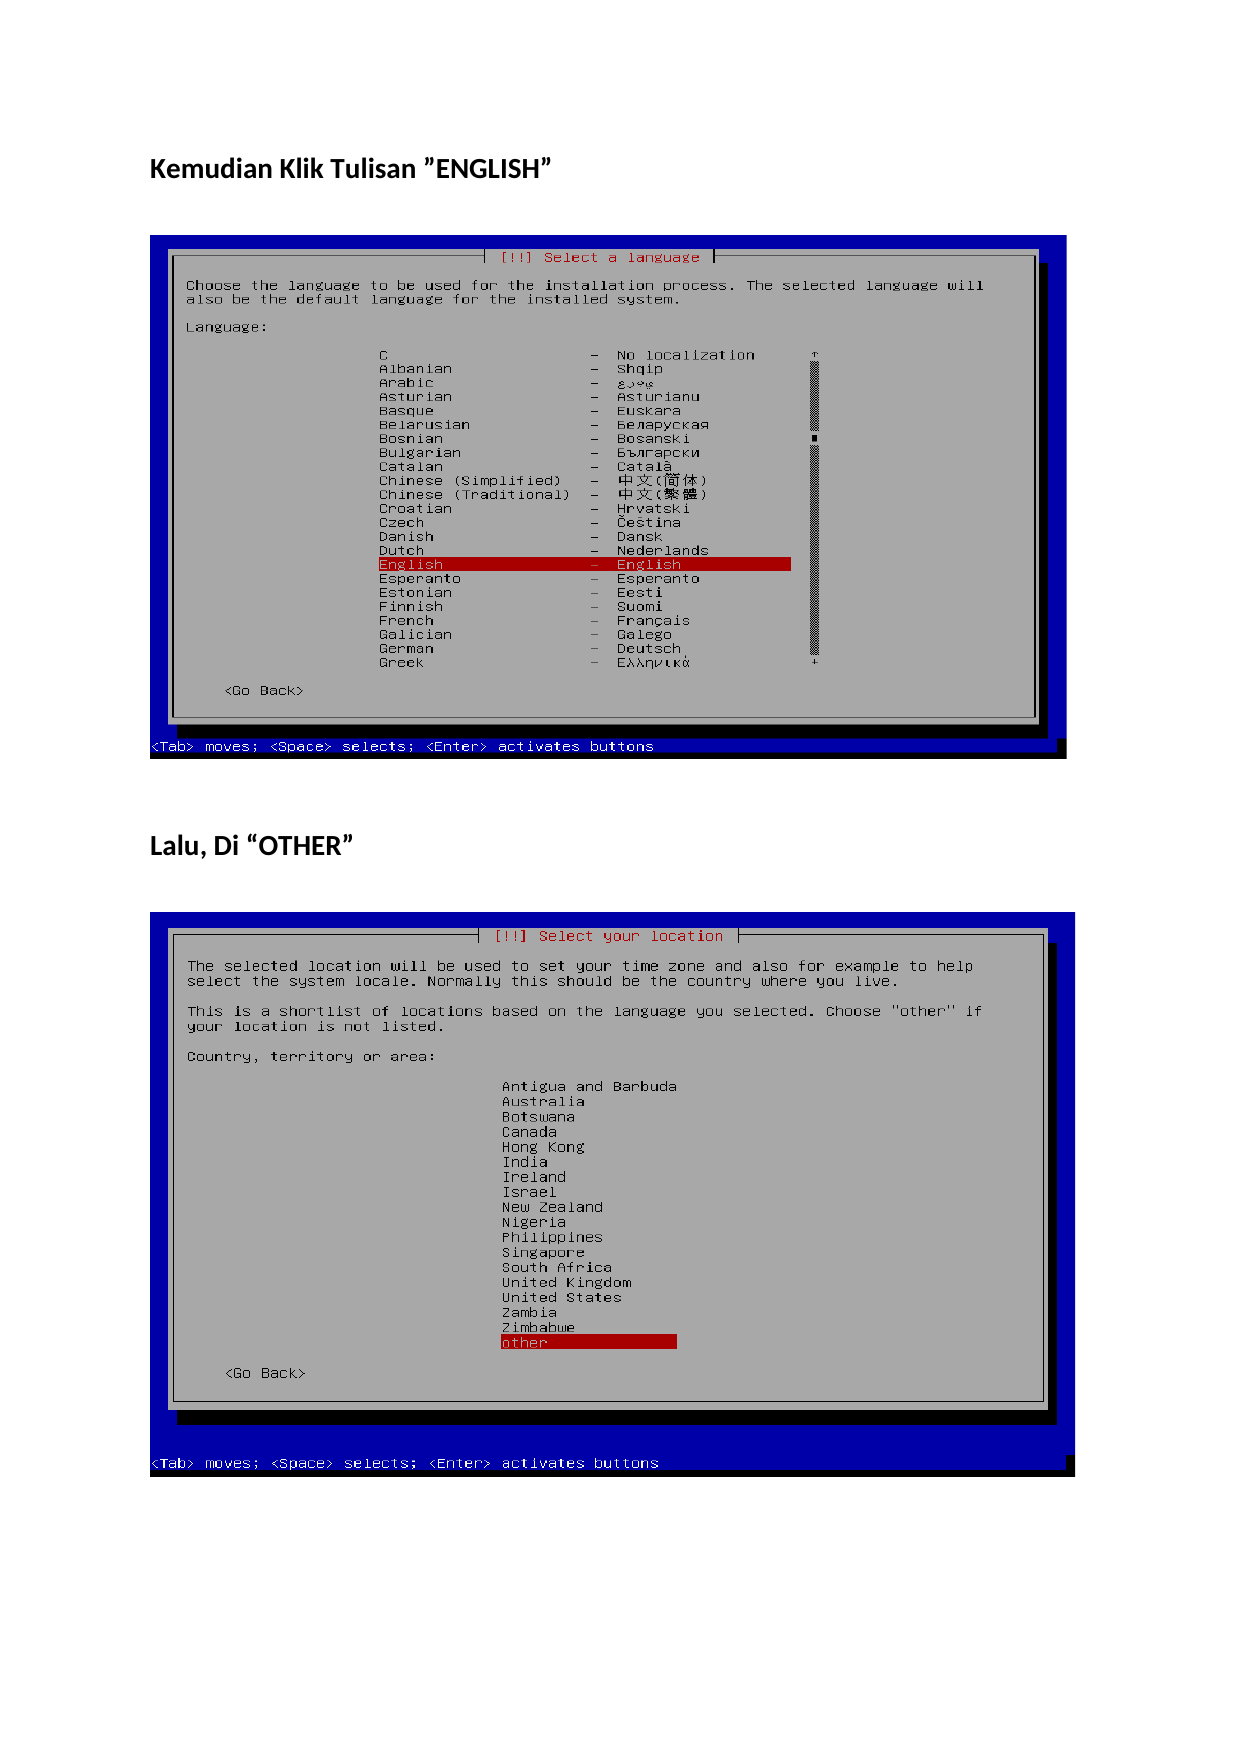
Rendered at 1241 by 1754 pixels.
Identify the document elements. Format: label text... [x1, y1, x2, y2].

picture [150, 912, 1076, 1477]
picture [150, 235, 1067, 759]
text Kemudian Klik Tulisan ”ENGLISH” [150, 150, 1090, 186]
text Lalu, Di “OTHER” [150, 827, 1090, 863]
